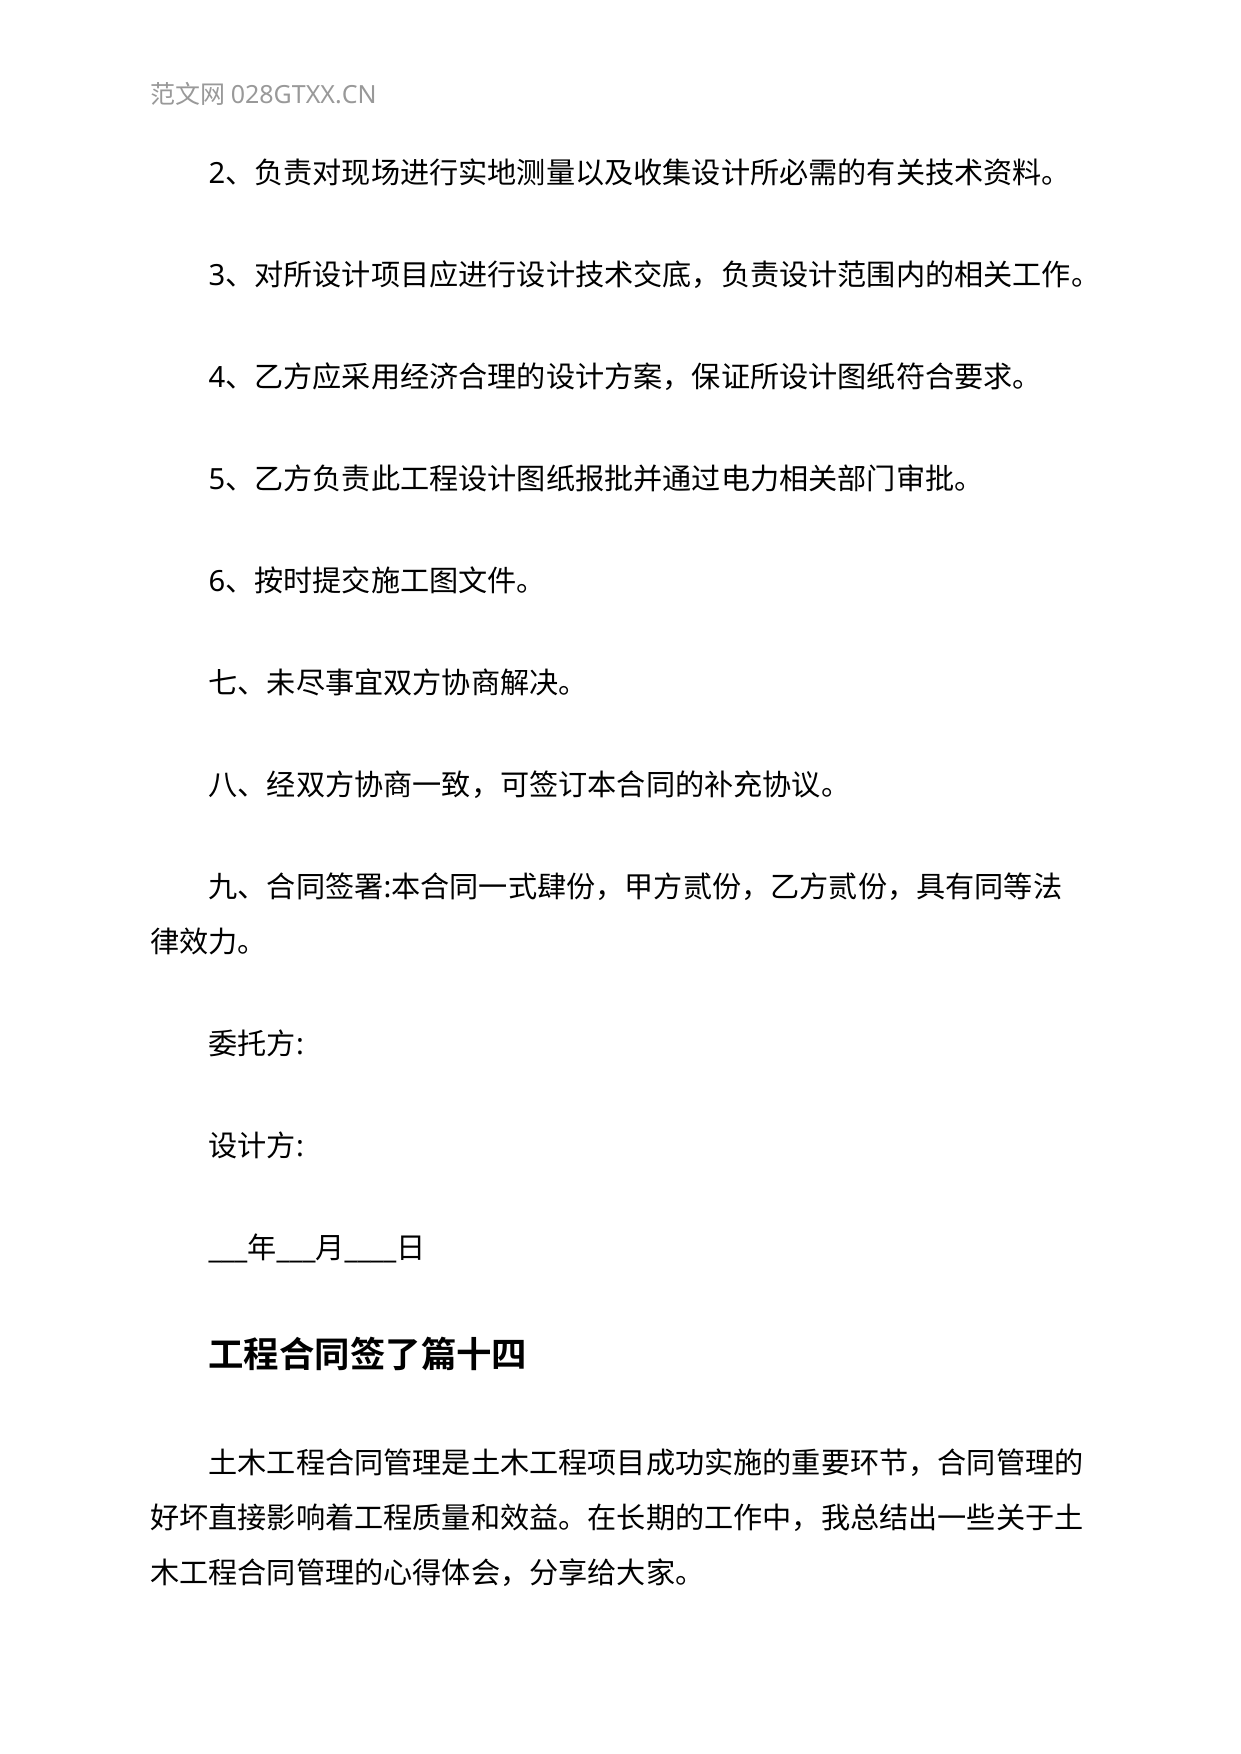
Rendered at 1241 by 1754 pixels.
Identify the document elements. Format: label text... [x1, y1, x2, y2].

text 6、按时提交施工图文件。 [150, 558, 1090, 600]
text 委托方: [150, 1020, 1090, 1063]
text 5、乙方负责此工程设计图纸报批并通过电力相关部门审批。 [150, 456, 1090, 498]
text 2、负责对现场进行实地测量以及收集设计所必需的有关技术资料。 [150, 150, 1090, 192]
text ___年___月____日 [150, 1224, 1090, 1267]
text 九、合同签署:本合同一式肆份，甲方贰份，乙方贰份，具有同等法律效力。 [150, 863, 1090, 961]
text 设计方: [150, 1122, 1090, 1164]
text 八、经双方协商一致，可签订本合同的补充协议。 [150, 762, 1090, 804]
text 4、乙方应采用经济合理的设计方案，保证所设计图纸符合要求。 [150, 354, 1090, 396]
text 工程合同签了篇十四 [150, 1326, 1090, 1377]
text 3、对所设计项目应进行设计技术交底，负责设计范围内的相关工作。 [150, 252, 1090, 294]
text 七、未尽事宜双方协商解决。 [150, 660, 1090, 702]
text 土木工程合同管理是土木工程项目成功实施的重要环节，合同管理的好坏直接影响着工程质量和效益。在长期的工作中，我总结出一些关于土木工程合同管理的心得体会，分享给大家。 [150, 1439, 1090, 1592]
